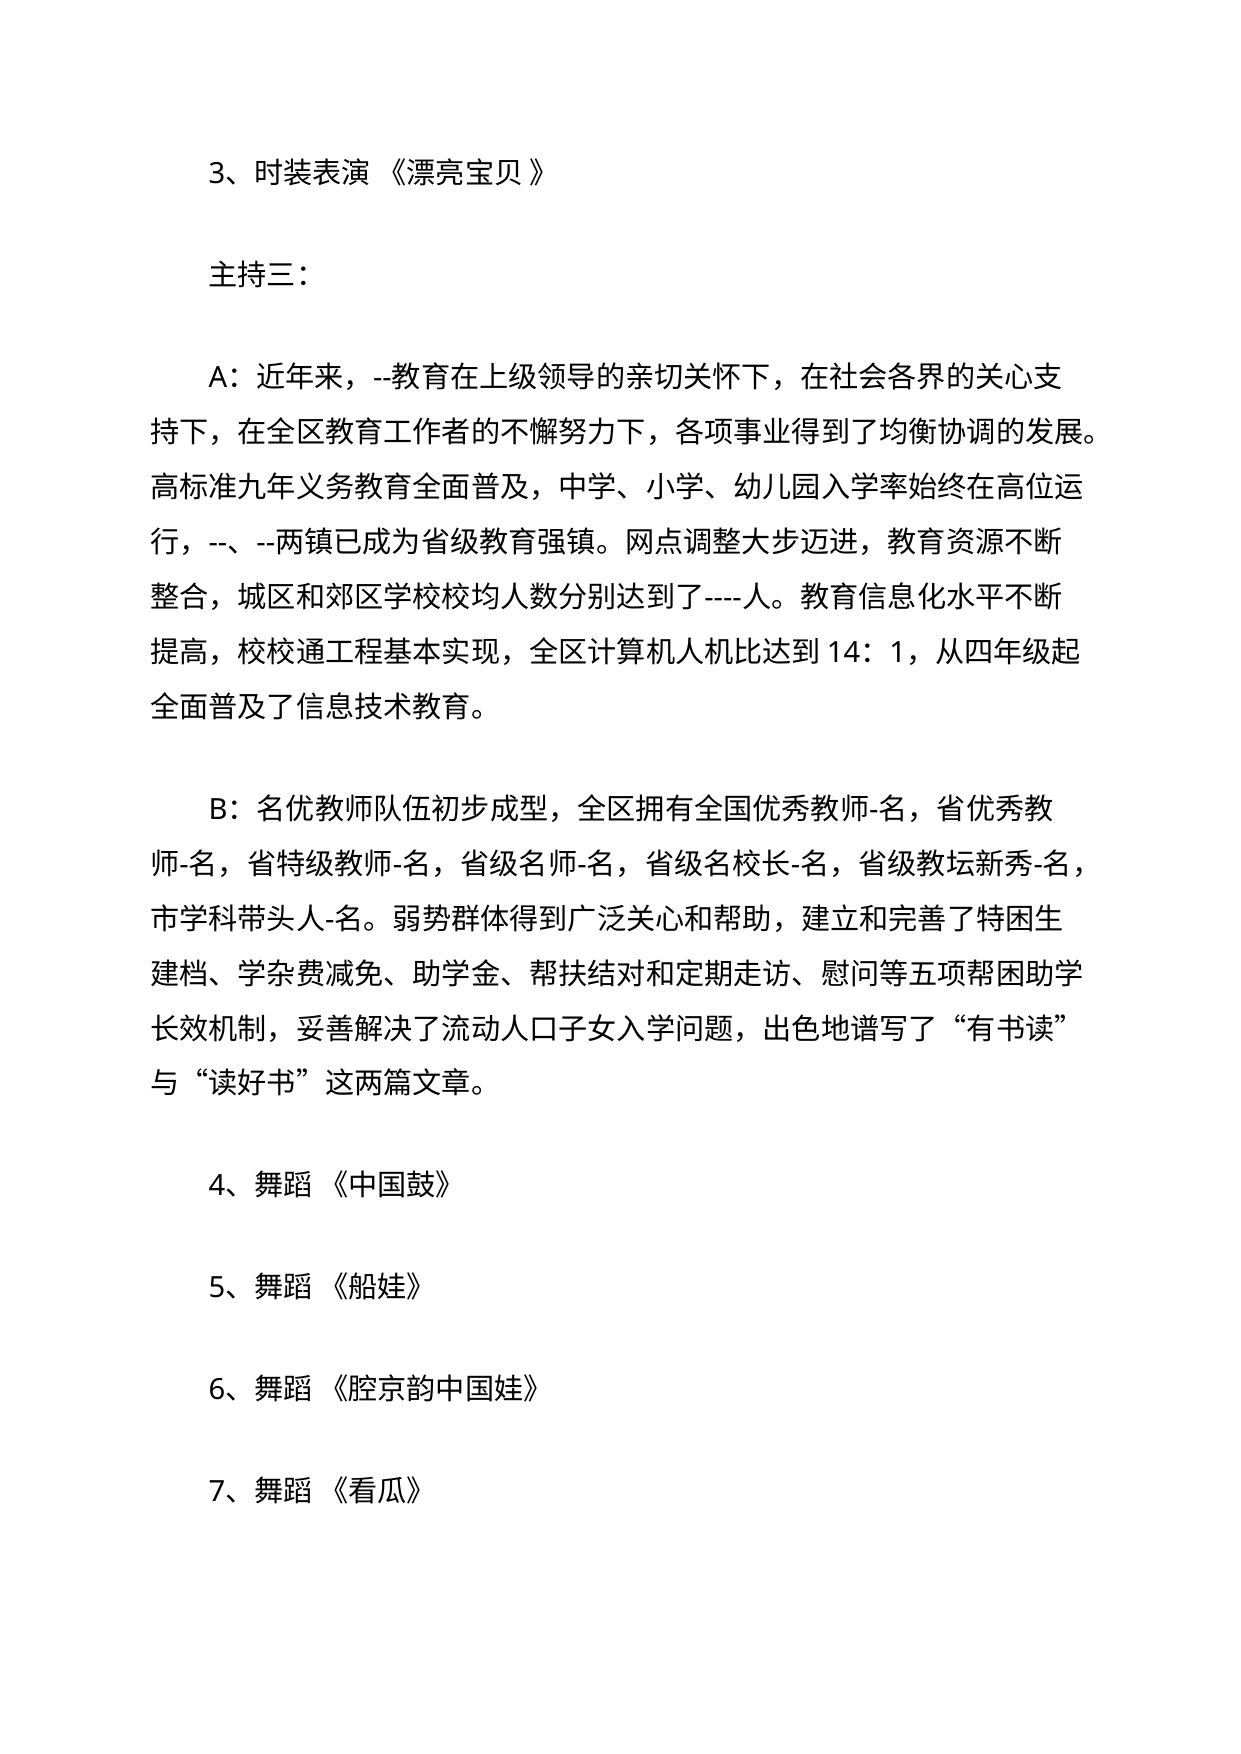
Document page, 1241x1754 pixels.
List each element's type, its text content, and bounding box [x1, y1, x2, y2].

text B：名优教师队伍初步成型，全区拥有全国优秀教师-名，省优秀教师-名，省特级教师-名，省级名师-名，省级名校长-名，省级教坛新秀-名，市学科带头人-名。弱势群体得到广泛关心和帮助，建立和完善了特困生建档、学杂费减免、助学金、帮扶结对和定期走访、慰问等五项帮困助学长效机制，妥善解决了流动人口子女入学问题，出色地谱写了“有书读”与“读好书”这两篇文章。 [150, 785, 1090, 1102]
text 6、舞蹈 《腔京韵中国娃》 [150, 1366, 1090, 1408]
text 5、舞蹈 《船娃》 [150, 1264, 1090, 1306]
text 3、时装表演 《漂亮宝贝 》 [150, 150, 1090, 192]
text A：近年来，--教育在上级领导的亲切关怀下，在社会各界的关心支持下，在全区教育工作者的不懈努力下，各项事业得到了均衡协调的发展。高标准九年义务教育全面普及，中学、小学、幼儿园入学率始终在高位运行，--、--两镇已成为省级教育强镇。网点调整大步迈进，教育资源不断整合，城区和郊区学校校均人数分别达到了----人。教育信息化水平不断提高，校校通工程基本实现，全区计算机人机比达到14：1，从四年级起全面普及了信息技术教育。 [150, 354, 1090, 726]
text 7、舞蹈 《看瓜》 [150, 1468, 1090, 1510]
text 主持三： [150, 252, 1090, 294]
text 4、舞蹈 《中国鼓》 [150, 1162, 1090, 1204]
